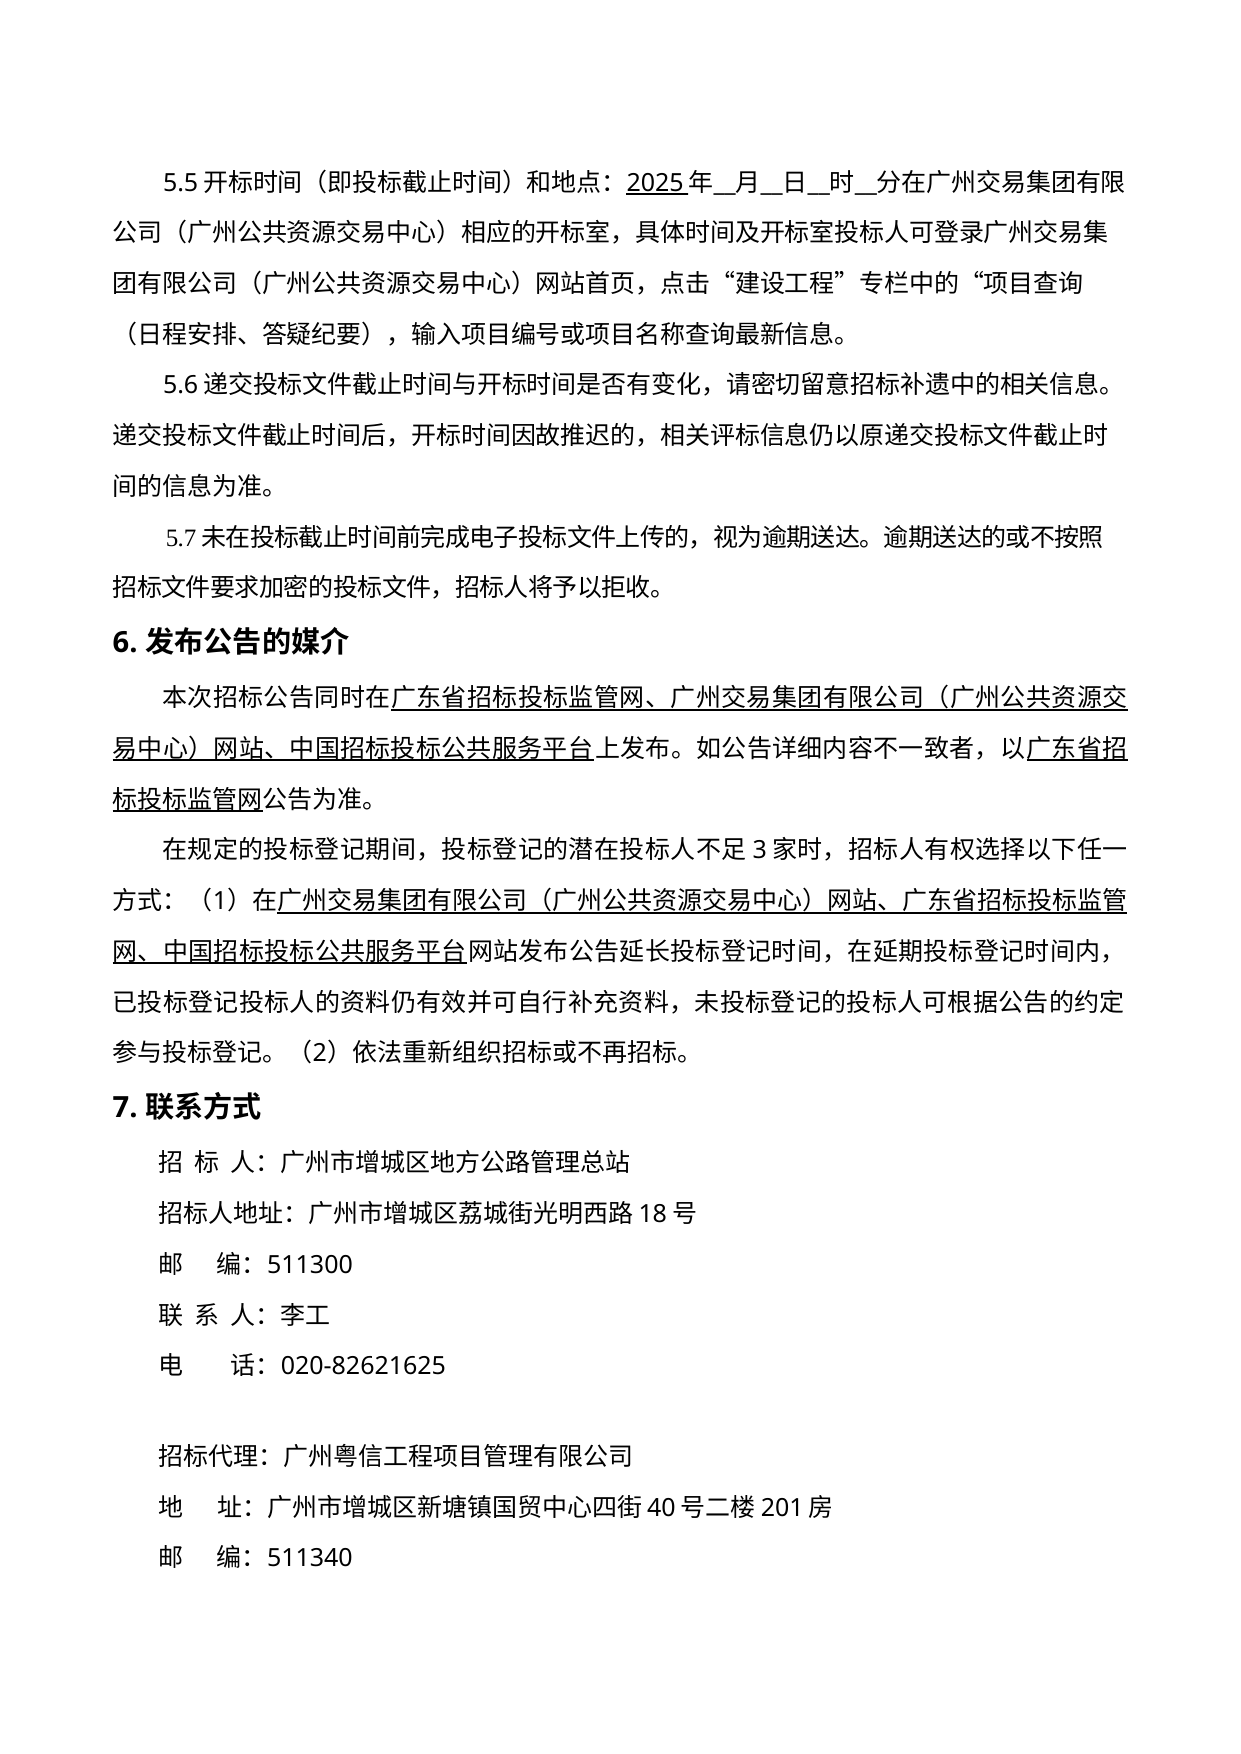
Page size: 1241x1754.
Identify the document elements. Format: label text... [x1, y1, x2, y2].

text 5.5开标时间（即投标截止时间）和地点：2025年__月__日__时__分在广州交易集团有限公司（广州公共资源交易中心）相应的开标室，具体时间及开标室投标人可登录广州交易集团有限公司（广州公共资源交易中心）网站首页，点击“建设工程”专栏中的“项目查询（日程安排、答疑纪要），输入项目编号或项目名称查询最新信息。 [112, 162, 1128, 350]
text 联 系 人：李工 [112, 1295, 1128, 1331]
text 招 标 人：广州市增城区地方公路管理总站 [112, 1143, 1128, 1179]
text 招标人地址：广州市增城区荔城街光明西路18号 [112, 1194, 1128, 1230]
text 电 话：020-82621625 [112, 1346, 1128, 1382]
text 5.7未在投标截止时间前完成电子投标文件上传的，视为逾期送达。逾期送达的或不按照招标文件要求加密的投标文件，招标人将予以拒收。 [112, 517, 1128, 604]
text 在规定的投标登记期间，投标登记的潜在投标人不足3家时，招标人有权选择以下任一方式：（1）在广州交易集团有限公司（广州公共资源交易中心）网站、广东省招标投标监管网、中国招标投标公共服务平台网站发布公告延长投标登记时间，在延期投标登记时间内，已投标登记投标人的资料仍有效并可自行补充资料，未投标登记的投标人可根据公告的约定参与投标登记。（2）依法重新组织招标或不再招标。 [112, 830, 1128, 1069]
text 7. 联系方式 [112, 1084, 1128, 1126]
text 邮 编：511300 [112, 1244, 1128, 1281]
text 6. 发布公告的媒介 [112, 618, 1128, 661]
text 招标代理：广州粤信工程项目管理有限公司 [112, 1436, 1128, 1473]
text 邮 编：511340 [112, 1538, 1128, 1574]
text 5.6递交投标文件截止时间与开标时间是否有变化，请密切留意招标补遗中的相关信息。递交投标文件截止时间后，开标时间因故推迟的，相关评标信息仍以原递交投标文件截止时间的信息为准。 [112, 365, 1128, 503]
text 地 址：广州市增城区新塘镇国贸中心四街40号二楼201房 [112, 1487, 1128, 1523]
text 本次招标公告同时在广东省招标投标监管网、广州交易集团有限公司（广州公共资源交易中心）网站、中国招标投标公共服务平台上发布。如公告详细内容不一致者，以广东省招标投标监管网公告为准。 [112, 678, 1128, 816]
